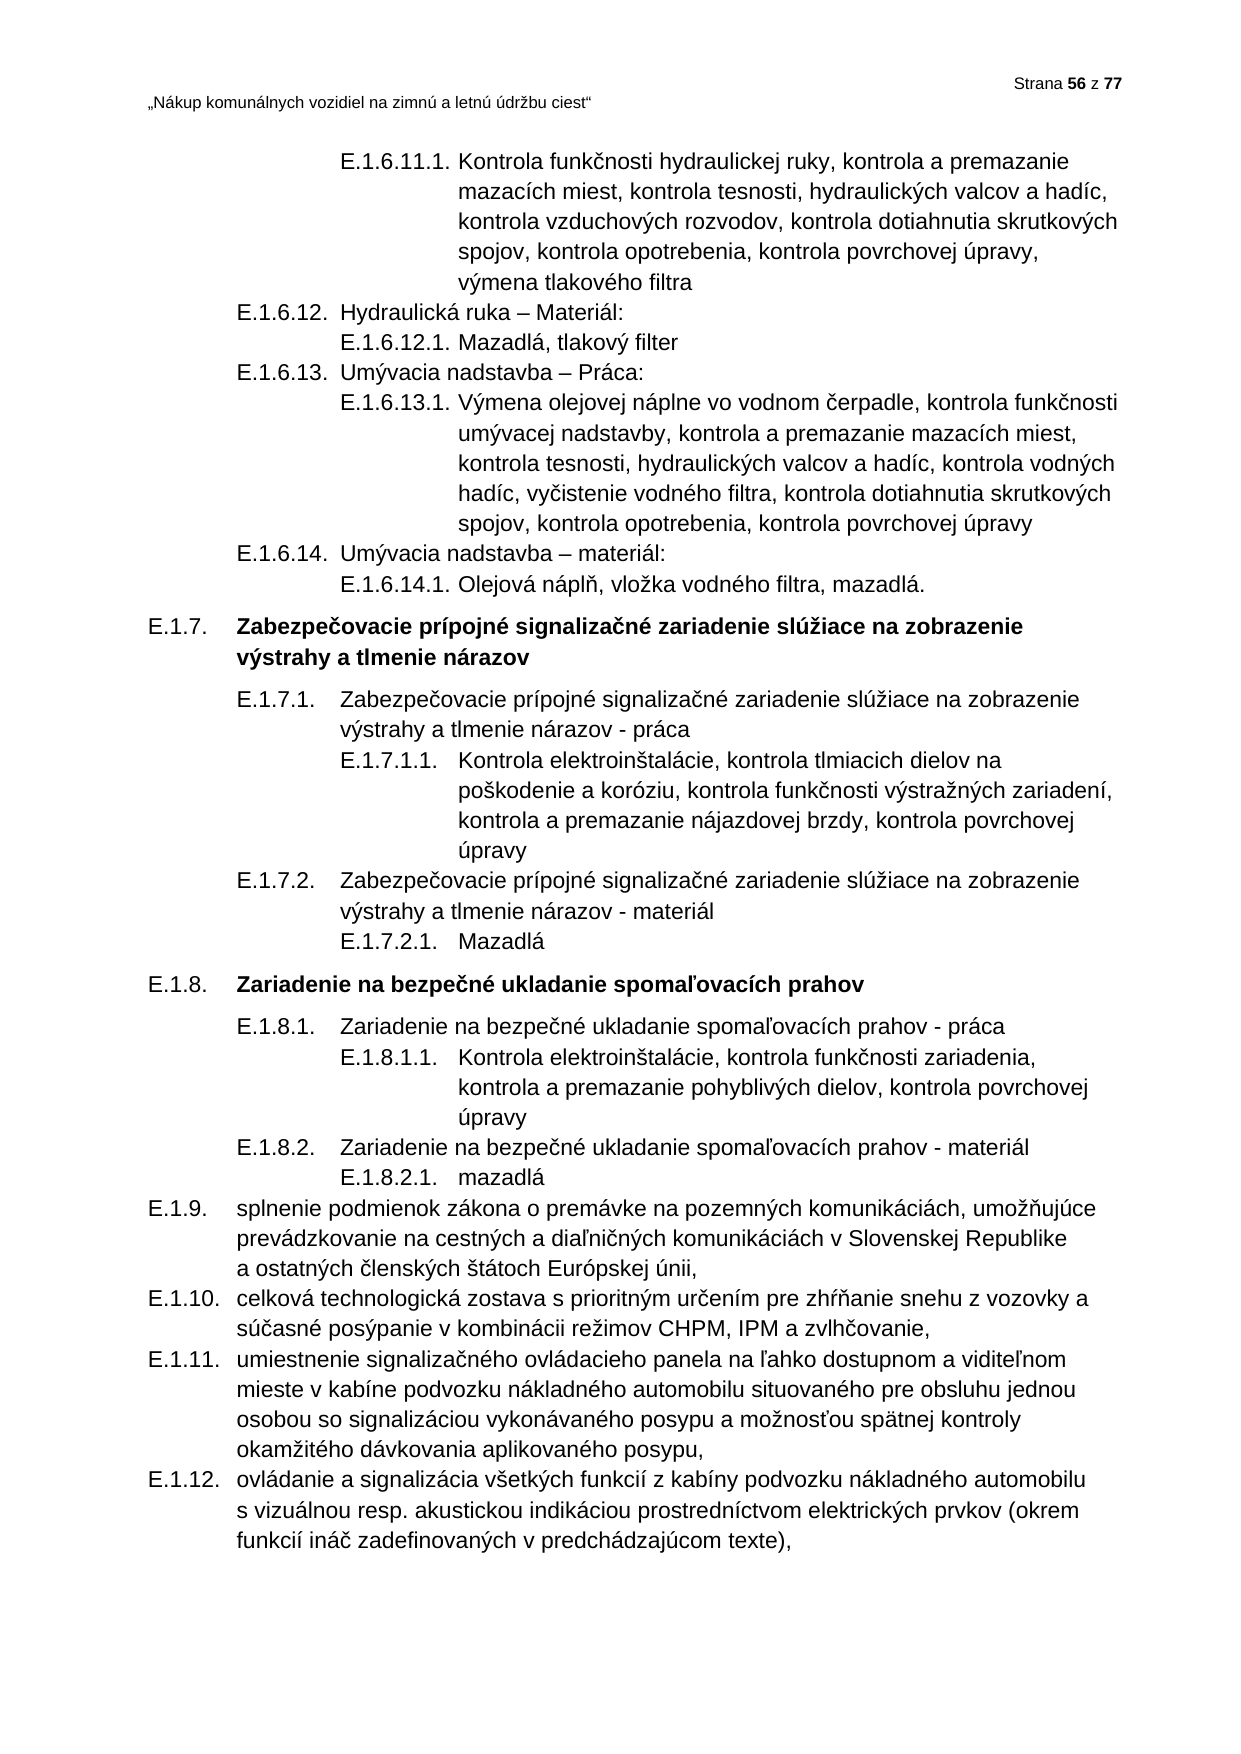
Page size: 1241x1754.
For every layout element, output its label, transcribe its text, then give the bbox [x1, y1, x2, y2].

list Hydraulická ruka – Materiál: [236, 299, 1122, 325]
list mazadlá [340, 1164, 1122, 1191]
list Výmena olejovej náplne vo vodnom čerpadle, kontrola funkčnosti umývacej nadstavby, kontrola a premazanie mazacích miest, kontrola tesnosti, hydraulických valcov a hadíc, kontrola vodných hadíc, vyčistenie vodného filtra, kontrola dotiahnutia skrutkových spojov, kontrola opotrebenia, kontrola povrchovej úpravy [340, 389, 1122, 537]
list celková technologická zostava s prioritným určením pre zhŕňanie snehu z vozovky a súčasné posýpanie v kombinácii režimov CHPM, IPM a zvlhčovanie, [148, 1285, 1122, 1342]
list splnenie podmienok zákona o premávke na pozemných komunikáciách, umožňujúce prevádzkovanie na cestných a diaľničných komunikáciách v Slovenskej Republike a ostatných členských štátoch Európskej únii, [148, 1194, 1122, 1281]
list umiestnenie signalizačného ovládacieho panela na ľahko dostupnom a viditeľnom mieste v kabíne podvozku nákladného automobilu situovaného pre obsluhu jednou osobou so signalizáciou vykonávaného posypu a možnosťou spätnej kontroly okamžitého dávkovania aplikovaného posypu, [148, 1346, 1122, 1463]
list Zabezpečovacie prípojné signalizačné zariadenie slúžiace na zobrazenie výstrahy a tlmenie nárazov - práca [236, 686, 1122, 743]
list Mazadlá [340, 928, 1122, 954]
list Kontrola elektroinštalácie, kontrola funkčnosti zariadenia, kontrola a premazanie pohyblivých dielov, kontrola povrchovej úpravy [340, 1043, 1122, 1130]
list Zariadenie na bezpečné ukladanie spomaľovacích prahov [148, 971, 1122, 997]
list Zabezpečovacie prípojné signalizačné zariadenie slúžiace na zobrazenie výstrahy a tlmenie nárazov - materiál [236, 867, 1122, 924]
list Umývacia nadstavba – Práca: [236, 359, 1122, 386]
list Kontrola elektroinštalácie, kontrola tlmiacich dielov na poškodenie a koróziu, kontrola funkčnosti výstražných zariadení, kontrola a premazanie nájazdovej brzdy, kontrola povrchovej úpravy [340, 747, 1122, 864]
list Kontrola funkčnosti hydraulickej ruky, kontrola a premazanie mazacích miest, kontrola tesnosti, hydraulických valcov a hadíc, kontrola vzduchových rozvodov, kontrola dotiahnutia skrutkových spojov, kontrola opotrebenia, kontrola povrchovej úpravy, výmena tlakového filtra [340, 148, 1122, 295]
list Mazadlá, tlakový filter [340, 329, 1122, 355]
list Zariadenie na bezpečné ukladanie spomaľovacích prahov - práca [236, 1013, 1122, 1040]
list Olejová náplň, vložka vodného filtra, mazadlá. [340, 571, 1122, 597]
list ovládanie a signalizácia všetkých funkcií z kabíny podvozku nákladného automobilu s vizuálnou resp. akustickou indikáciou prostredníctvom elektrických prvkov (okrem funkcií ináč zadefinovaných v predchádzajúcom texte), [148, 1466, 1122, 1553]
list Zabezpečovacie prípojné signalizačné zariadenie slúžiace na zobrazenie výstrahy a tlmenie nárazov [148, 613, 1122, 670]
list Umývacia nadstavba – materiál: [236, 540, 1122, 567]
list Zariadenie na bezpečné ukladanie spomaľovacích prahov - materiál [236, 1134, 1122, 1161]
